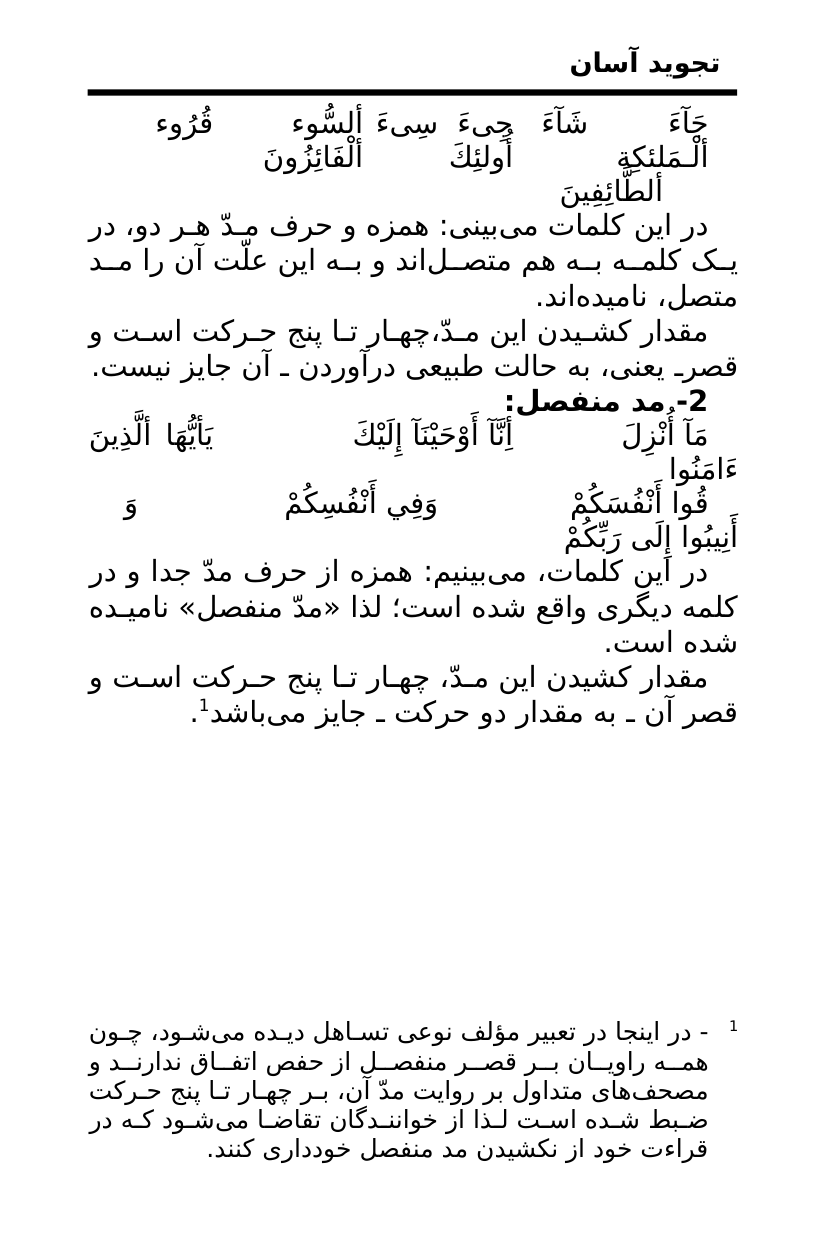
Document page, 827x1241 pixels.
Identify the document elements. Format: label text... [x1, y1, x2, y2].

text مقدار کشیدن این مدّ، چهار تا پنج حرکت است و قصر آن ـ به مقدار دو حرکت ـ جایز می‌باشد. [89, 661, 738, 730]
text مَآ أُنْزِلَ أِنَّآ أَوْحَیْنَآ إِلَیْكَ یَأیُّهَا ألَّذِینَ ءَامَنُوا [89, 419, 738, 487]
text 2- مد منفصل: [89, 385, 738, 419]
text در این کلمات، می‌بینیم: همزه از حرف مدّ جدا و در کلمه دیگری واقع شده است؛ لذا «مدّ منفصل» نامیده شده است. [89, 554, 738, 659]
text ألْـمَلئكِة أُولئِكَ ألْفَائِزُونَ ألطَّائِفِینَ [89, 140, 738, 208]
text جَآءَ شَآءَ جِیءَ سِیءَ ألسُّوء قُرُوء [89, 106, 738, 140]
text در این کلمات می‌بینی: همزه و حرف مدّ هر دو، در یک کلمه به هم متصل‌اند و به این علّت آن را مد متصل، نامیده‌اند. [89, 208, 738, 313]
text مقدار کشیدن این مدّ،چهار تا پنج حرکت است و قصرـ یعنی، به حالت طبیعی درآوردن ـ آن جایز نیست. [89, 314, 738, 383]
text قُوا أَنْفُسَکُمْ وَفِي أَنْفُسِکُمْ وَ أَنِیبُوا إِلَی رَبِّکُمْ [89, 487, 738, 554]
